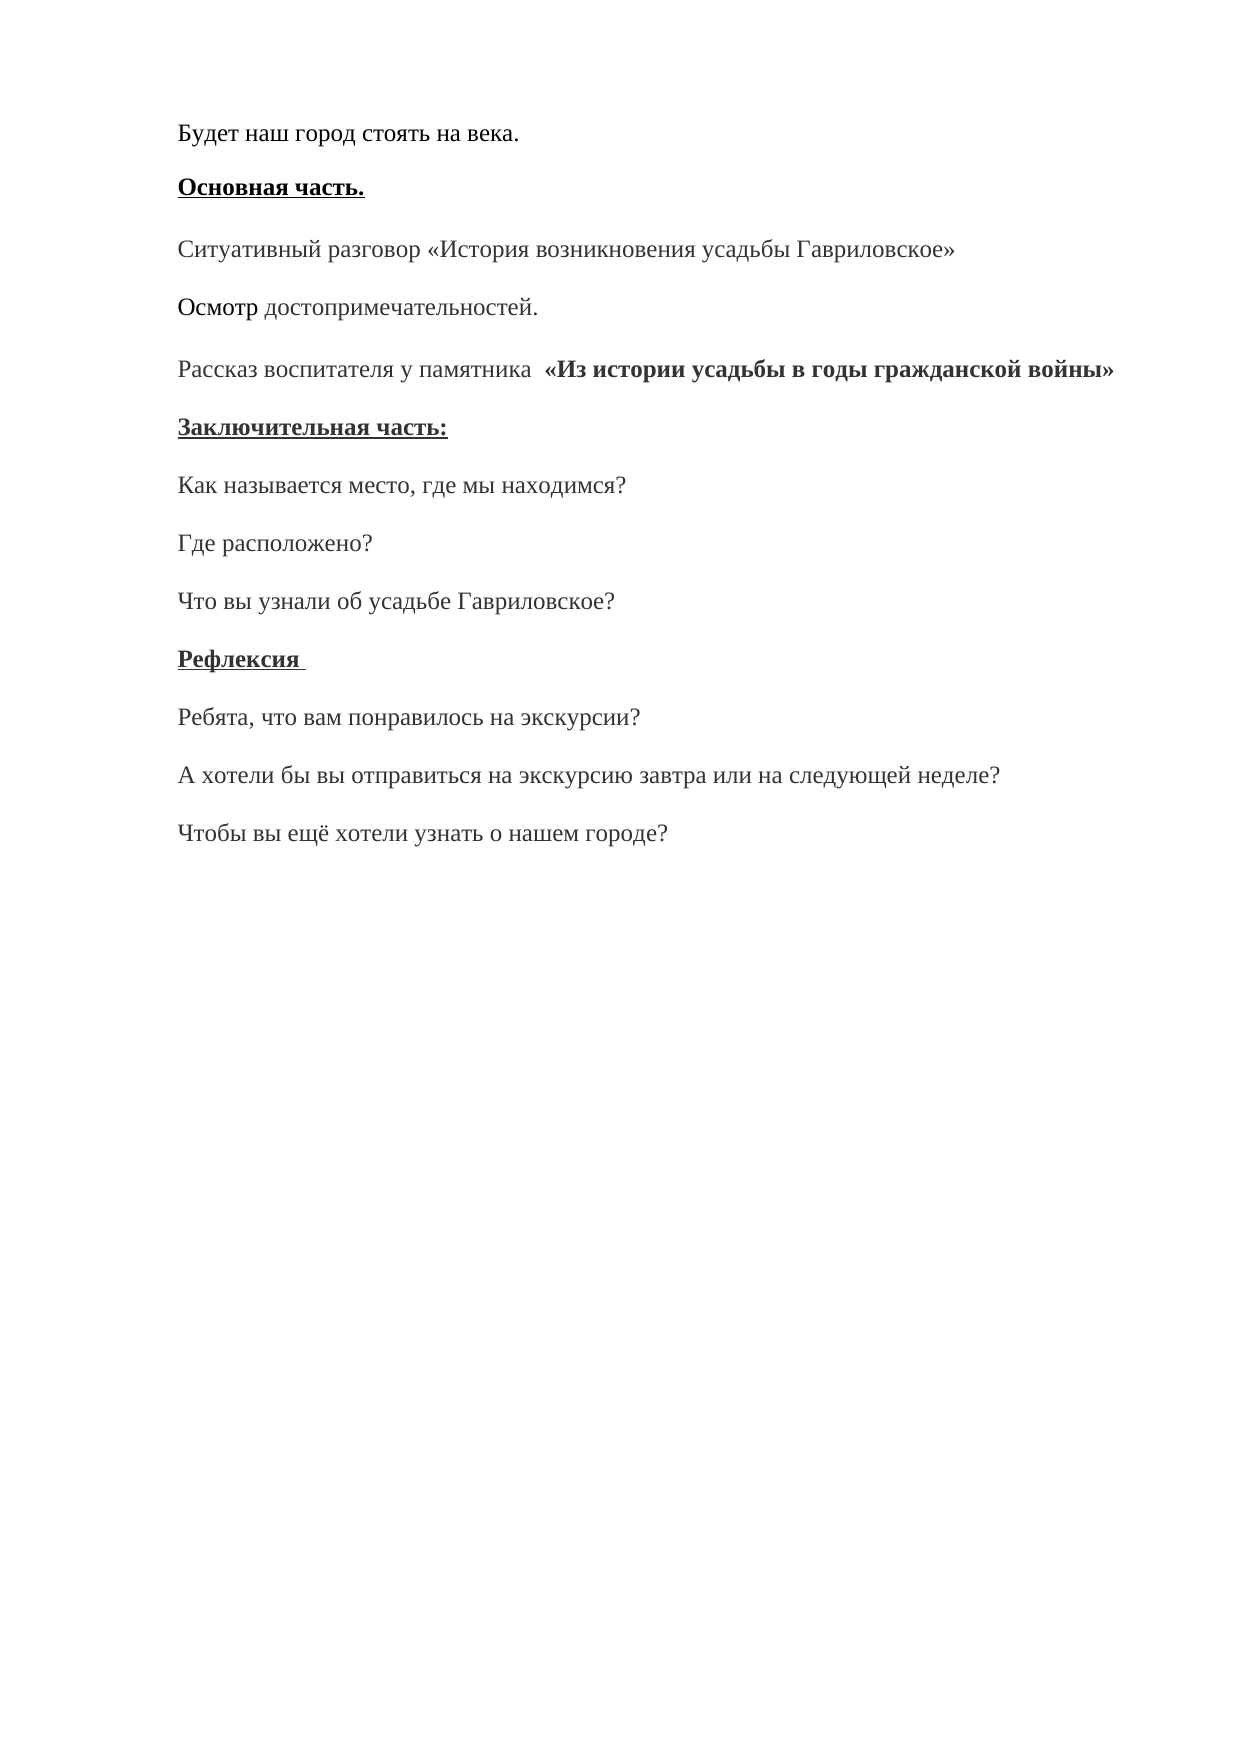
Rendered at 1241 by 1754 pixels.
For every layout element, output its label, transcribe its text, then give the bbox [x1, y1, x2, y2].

text Чтобы вы ещё хотели узнать о нашем городе? [177, 818, 1152, 846]
text А хотели бы вы отправиться на экскурсию завтра или на следующей неделе? [177, 760, 1152, 788]
text Что вы узнали об усадьбе Гавриловское? [177, 586, 1152, 615]
text Основная часть. [177, 172, 1152, 201]
text Ребята, что вам понравилось на экскурсии? [177, 702, 1152, 731]
text Как называется место, где мы находимся? [177, 470, 1152, 499]
text Ситуативный разговор «История возникновения усадьбы Гавриловское» [177, 234, 1152, 263]
text Рассказ воспитателя у памятника «Из истории усадьбы в годы гражданской войны» [177, 354, 1152, 383]
text Заключительная часть: [177, 412, 1152, 441]
text Где расположено? [177, 528, 1152, 557]
text Рефлексия [177, 644, 1152, 673]
text Осмотр достопримечательностей. [177, 292, 1152, 321]
text Будет наш город стоять на века. [177, 118, 1152, 147]
